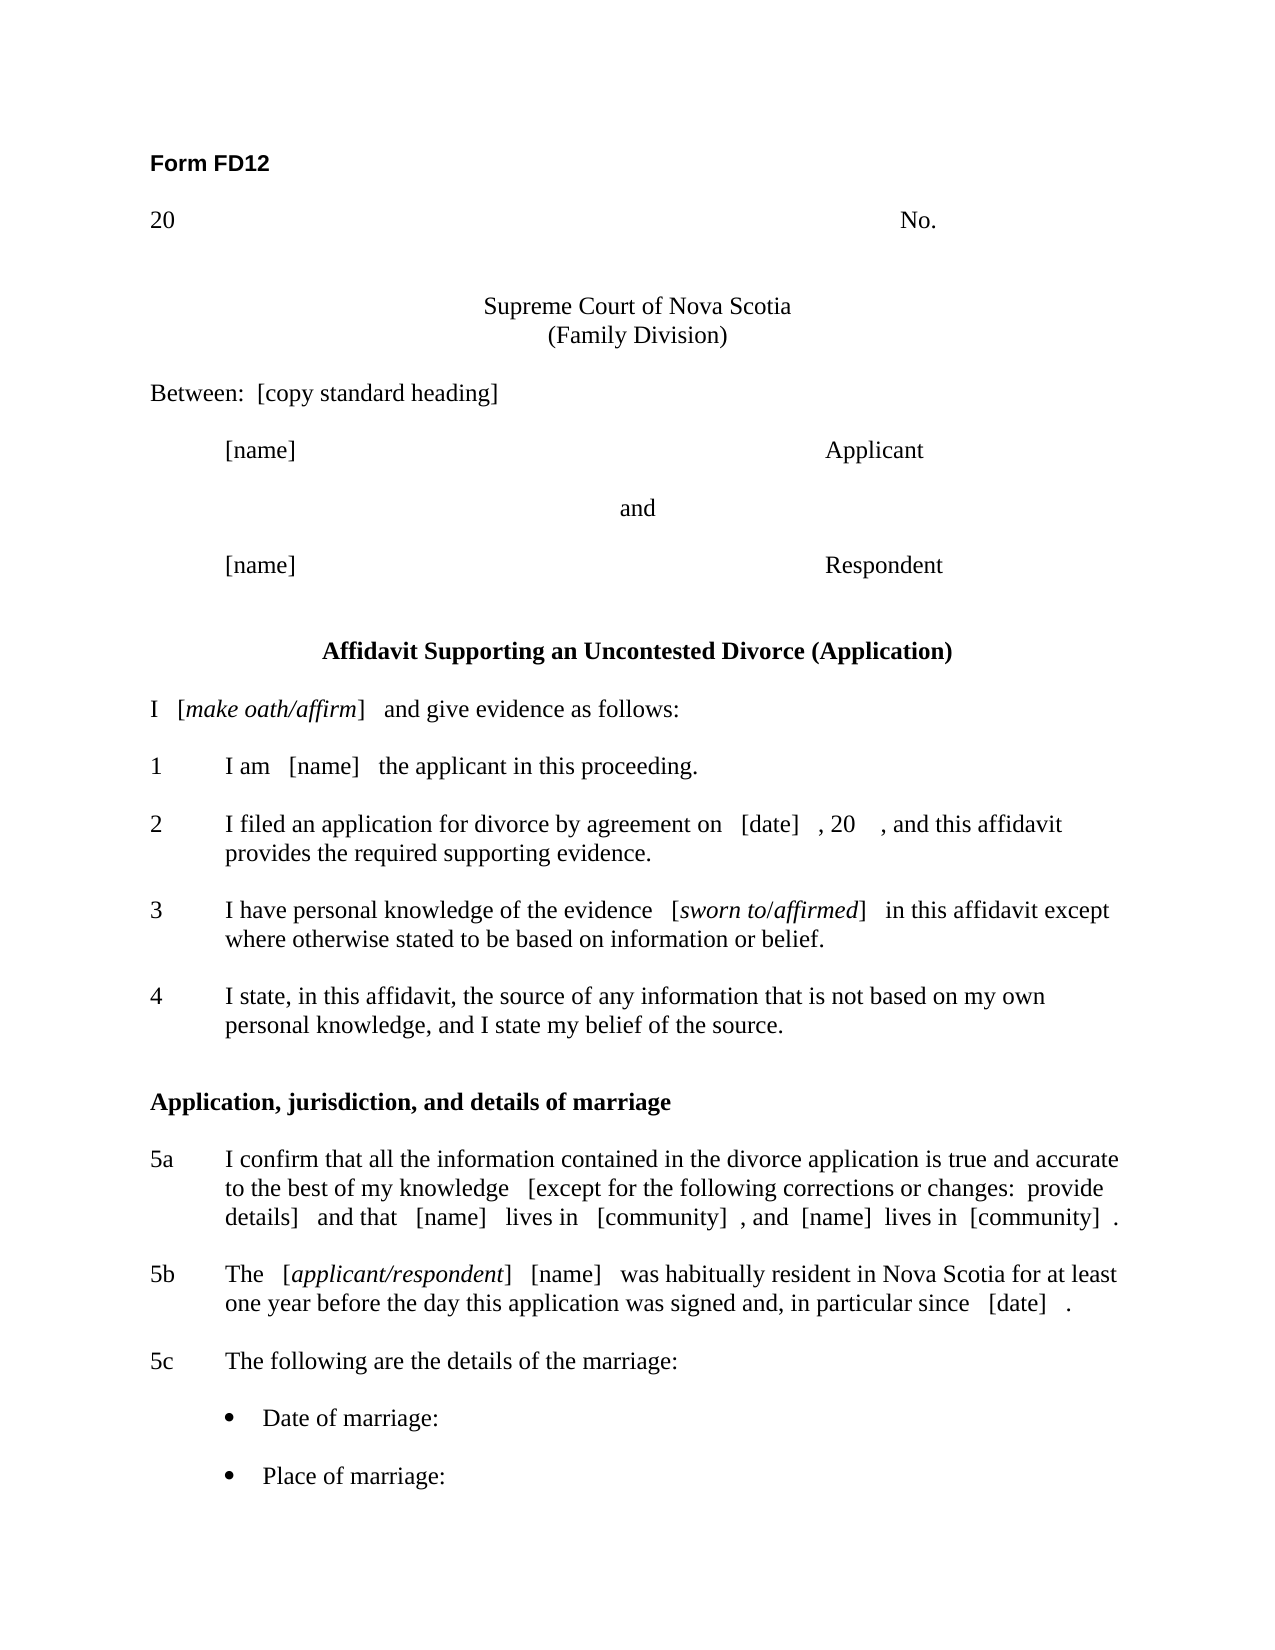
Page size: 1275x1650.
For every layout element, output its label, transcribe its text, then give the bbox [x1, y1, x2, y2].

text Form FD12 [150, 150, 1125, 176]
text Supreme Court of Nova Scotia [150, 291, 1125, 320]
text 20 No. [150, 205, 1125, 234]
text [name] Respondent [150, 550, 1125, 579]
text 2 I filed an application for divorce by agreement on [date] , 20 , and this affidavit provides the required supporting evidence. [150, 809, 1125, 866]
text 1 I am [name] the applicant in this proceeding. [150, 751, 1125, 780]
text 3 I have personal knowledge of the evidence [sworn to/affirmed] in this affidavit except where otherwise stated to be based on information or belief. [150, 895, 1125, 953]
text 4 I state, in this affidavit, the source of any information that is not based on my own personal knowledge, and I state my belief of the source. [150, 981, 1125, 1039]
text Application, jurisdiction, and details of marriage [150, 1087, 1125, 1116]
list Date of marriage: [225, 1403, 1125, 1432]
list Place of marriage: [225, 1461, 1125, 1489]
text 5c The following are the details of the marriage: [150, 1346, 1125, 1374]
text Between: [copy standard heading] [150, 378, 1125, 406]
text and [150, 493, 1125, 521]
text (Family Division) [150, 320, 1125, 349]
text [name] Applicant [150, 435, 1125, 464]
text 5b The [applicant/respondent] [name] was habitually resident in Nova Scotia for at least one year before the day this application was signed and, in particular since [date] . [150, 1259, 1125, 1317]
text I [make oath/affirm] and give evidence as follows: [150, 694, 1125, 723]
text Affidavit Supporting an Uncontested Divorce (Application) [150, 636, 1125, 665]
text 5a I confirm that all the information contained in the divorce application is true and accurate to the best of my knowledge [except for the following corrections or changes: provide details] and that [name] lives in [community] , and [name] lives in [community] . [150, 1144, 1125, 1231]
